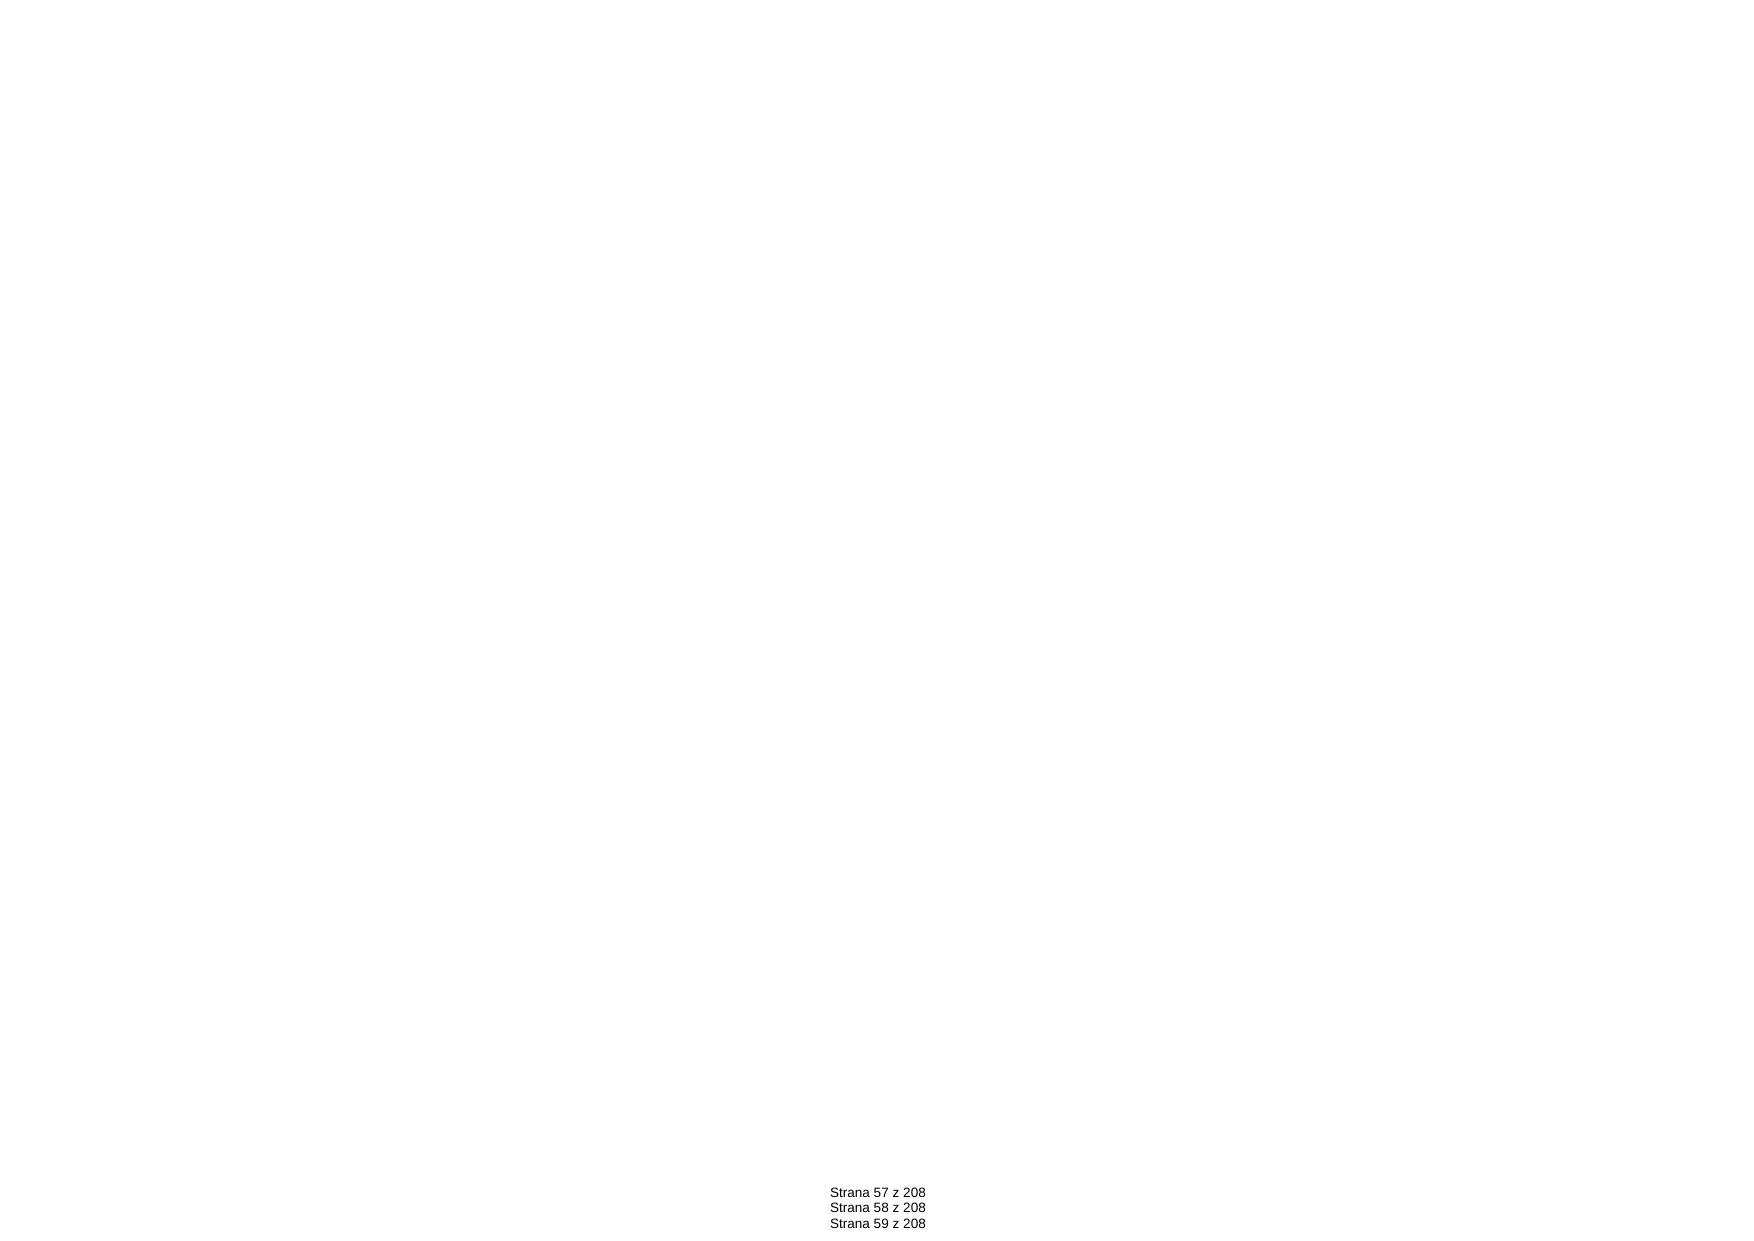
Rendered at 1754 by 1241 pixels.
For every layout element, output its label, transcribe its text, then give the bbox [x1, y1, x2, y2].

text Strana 59 z 208 [821, 1215, 935, 1231]
text Strana 57 z 208 [821, 1184, 935, 1200]
text Strana 58 z 208 [821, 1200, 935, 1215]
